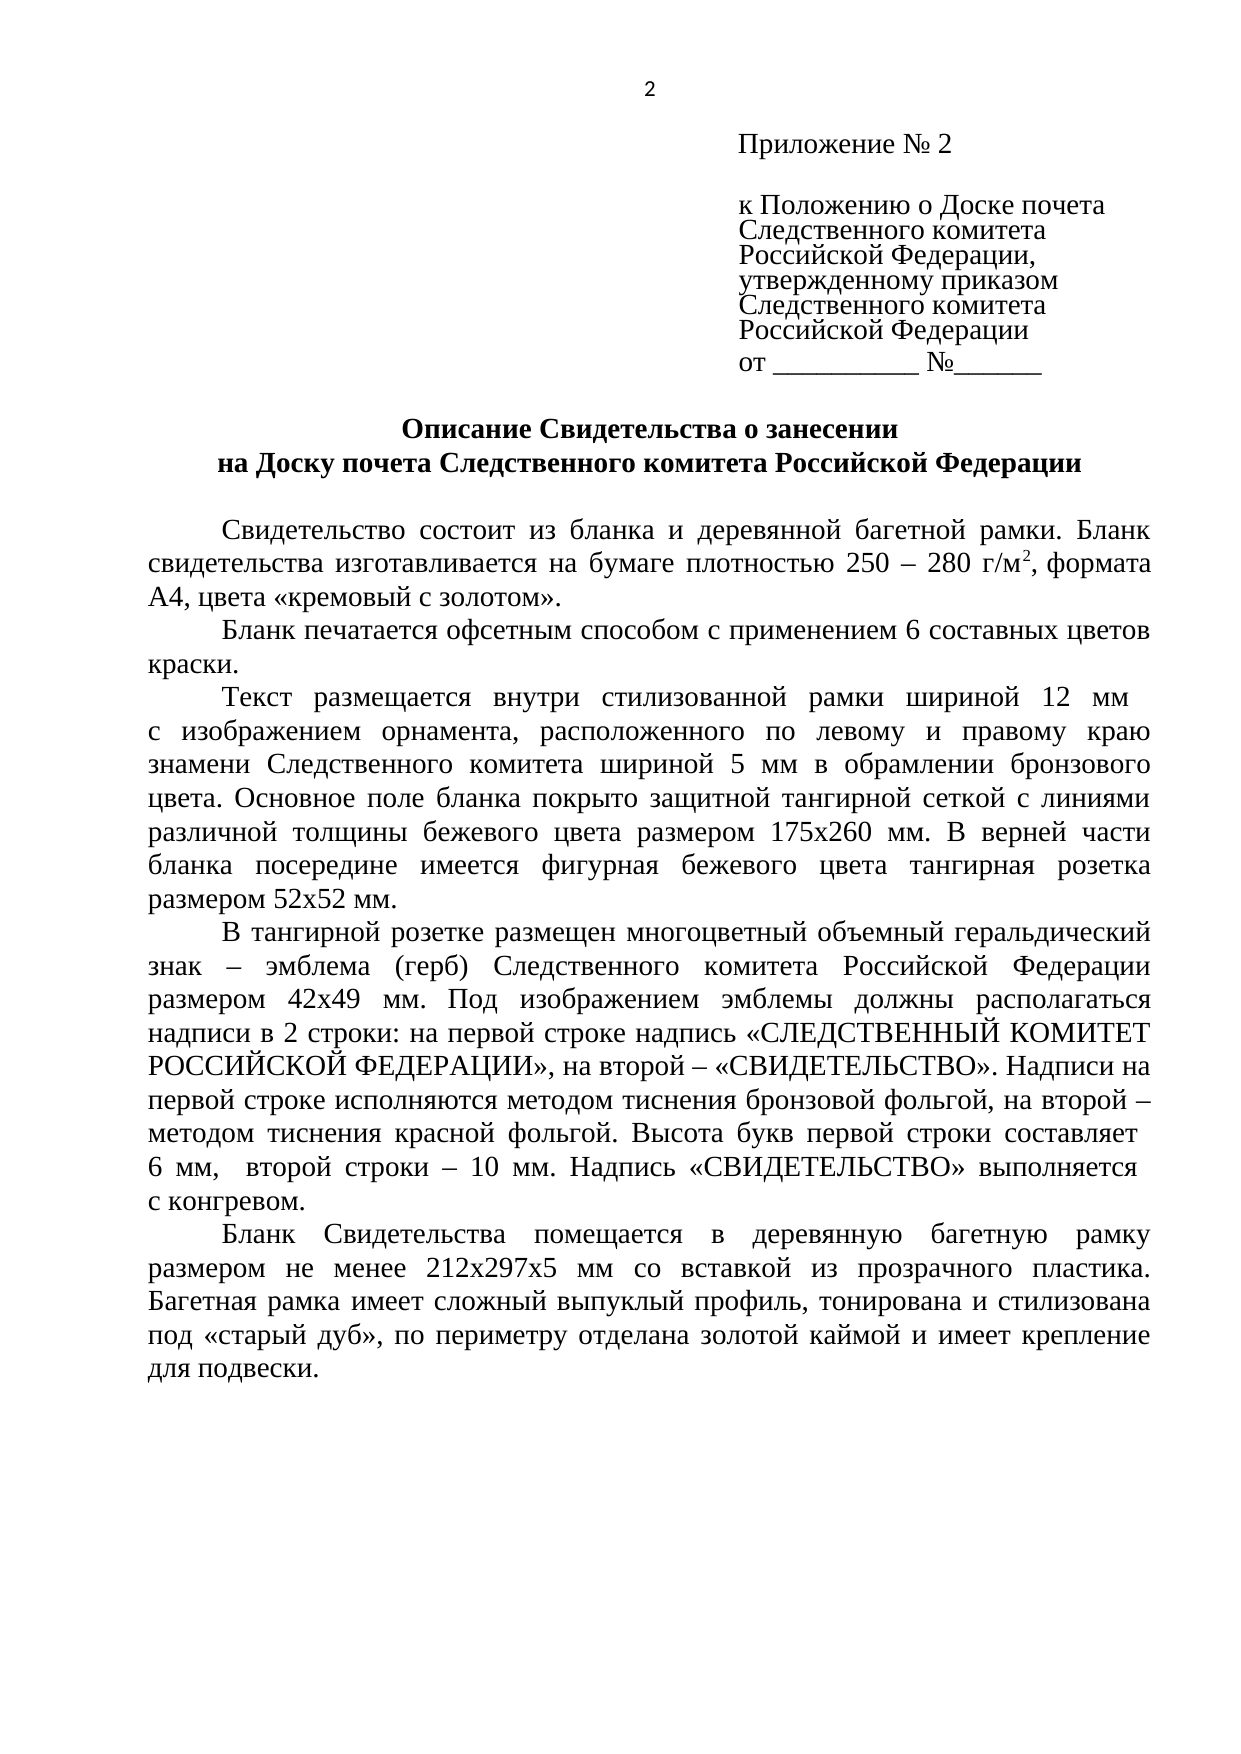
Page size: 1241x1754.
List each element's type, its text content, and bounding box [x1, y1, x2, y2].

text на Доску почета Следственного комитета Российской Федерации [148, 445, 1152, 478]
text к Положению о Доске почета Следственного комитета [738, 194, 1171, 244]
text Описание Свидетельства о занесении [148, 411, 1152, 445]
text Приложение № 2 [148, 126, 1152, 160]
text В тангирной розетке размещен многоцветный объемный геральдический знак – эмблема (герб) Следственного комитета Российской Федерации размером 42х49 мм. Под изображением эмблемы должны располагаться надписи в 2 строки: на первой строке надпись «СЛЕДСТВЕННЫЙ КОМИТЕТ РОССИЙСКОЙ ФЕДЕРАЦИИ», на второй – «СВИДЕТЕЛЬСТВО». Надписи на первой строке исполняются методом тиснения бронзовой фольгой, на второй – методом тиснения красной фольгой. Высота букв первой строки составляет 6 мм, второй строки – . Надпись «СВИДЕТЕЛЬСТВО» выполняется с конгревом. [148, 914, 1152, 1216]
text от __________ №______ [738, 344, 1152, 378]
text Бланк Свидетельства помещается в деревянную багетную рамку размером не менее 212х297х5 мм со вставкой из прозрачного пластика. Багетная рамка имеет сложный выпуклый профиль, тонирована и стилизована под «старый дуб», по периметру отделана золотой каймой и имеет крепление для подвески. [148, 1216, 1152, 1384]
text Текст размещается внутри стилизованной рамки шириной с изображением орнамента, расположенного по левому и правому краю знамени Следственного комитета шириной в обрамлении бронзового цвета. Основное поле бланка покрыто защитной тангирной сеткой с линиями различной толщины бежевого цвета размером 175х260 мм. В верней части бланка посередине имеется фигурная бежевого цвета тангирная розетка размером 52х52 мм. [148, 679, 1152, 914]
text Российской Федерации, утвержденному приказом Следственного комитета Российской Федерации [738, 244, 1152, 344]
text Бланк печатается офсетным способом с применением 6 составных цветов краски. [148, 612, 1152, 679]
text Свидетельство состоит из бланка и деревянной багетной рамки. Бланк свидетельства изготавливается на бумаге плотностью 250 – 280 г/м2, формата А4, цвета «кремовый с золотом». [148, 512, 1152, 612]
